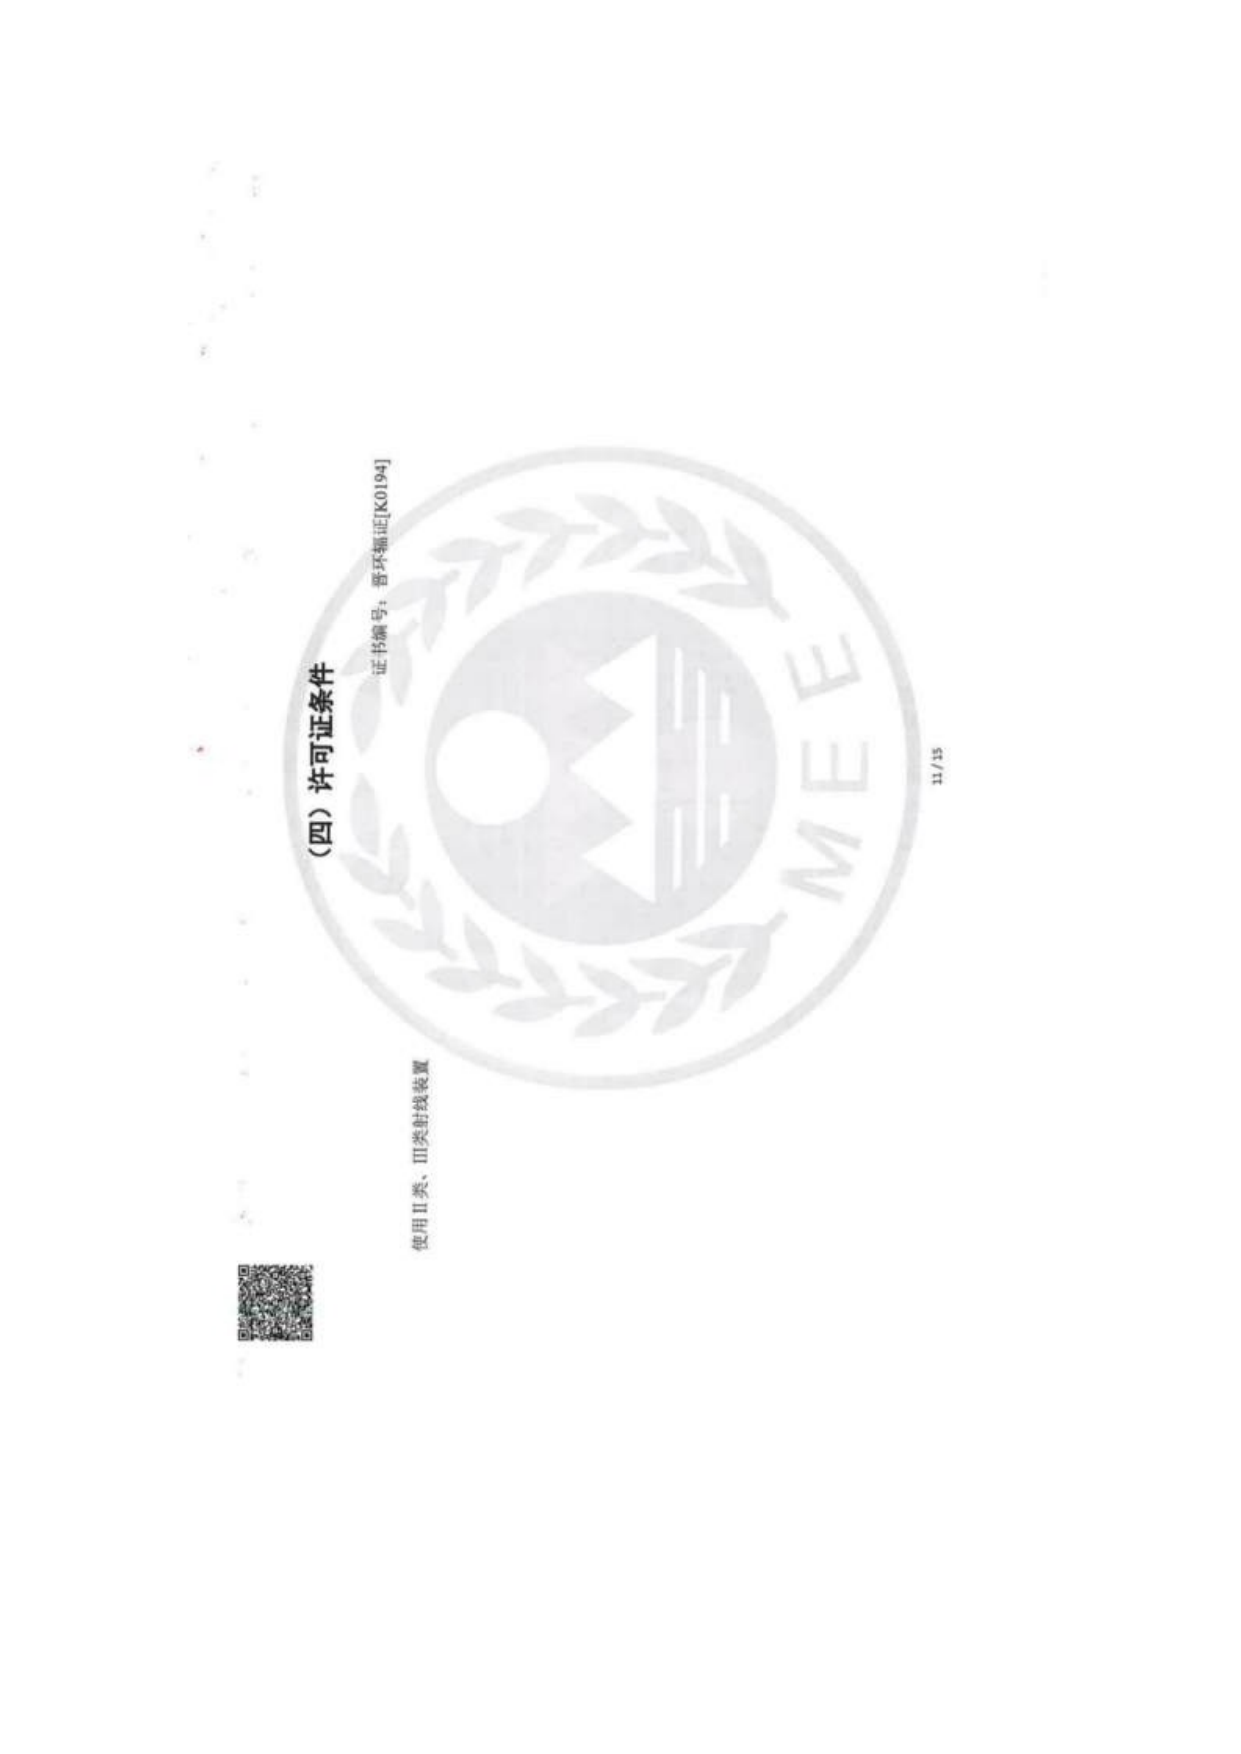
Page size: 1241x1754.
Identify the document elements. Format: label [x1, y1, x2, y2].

picture [187, 160, 1050, 1386]
